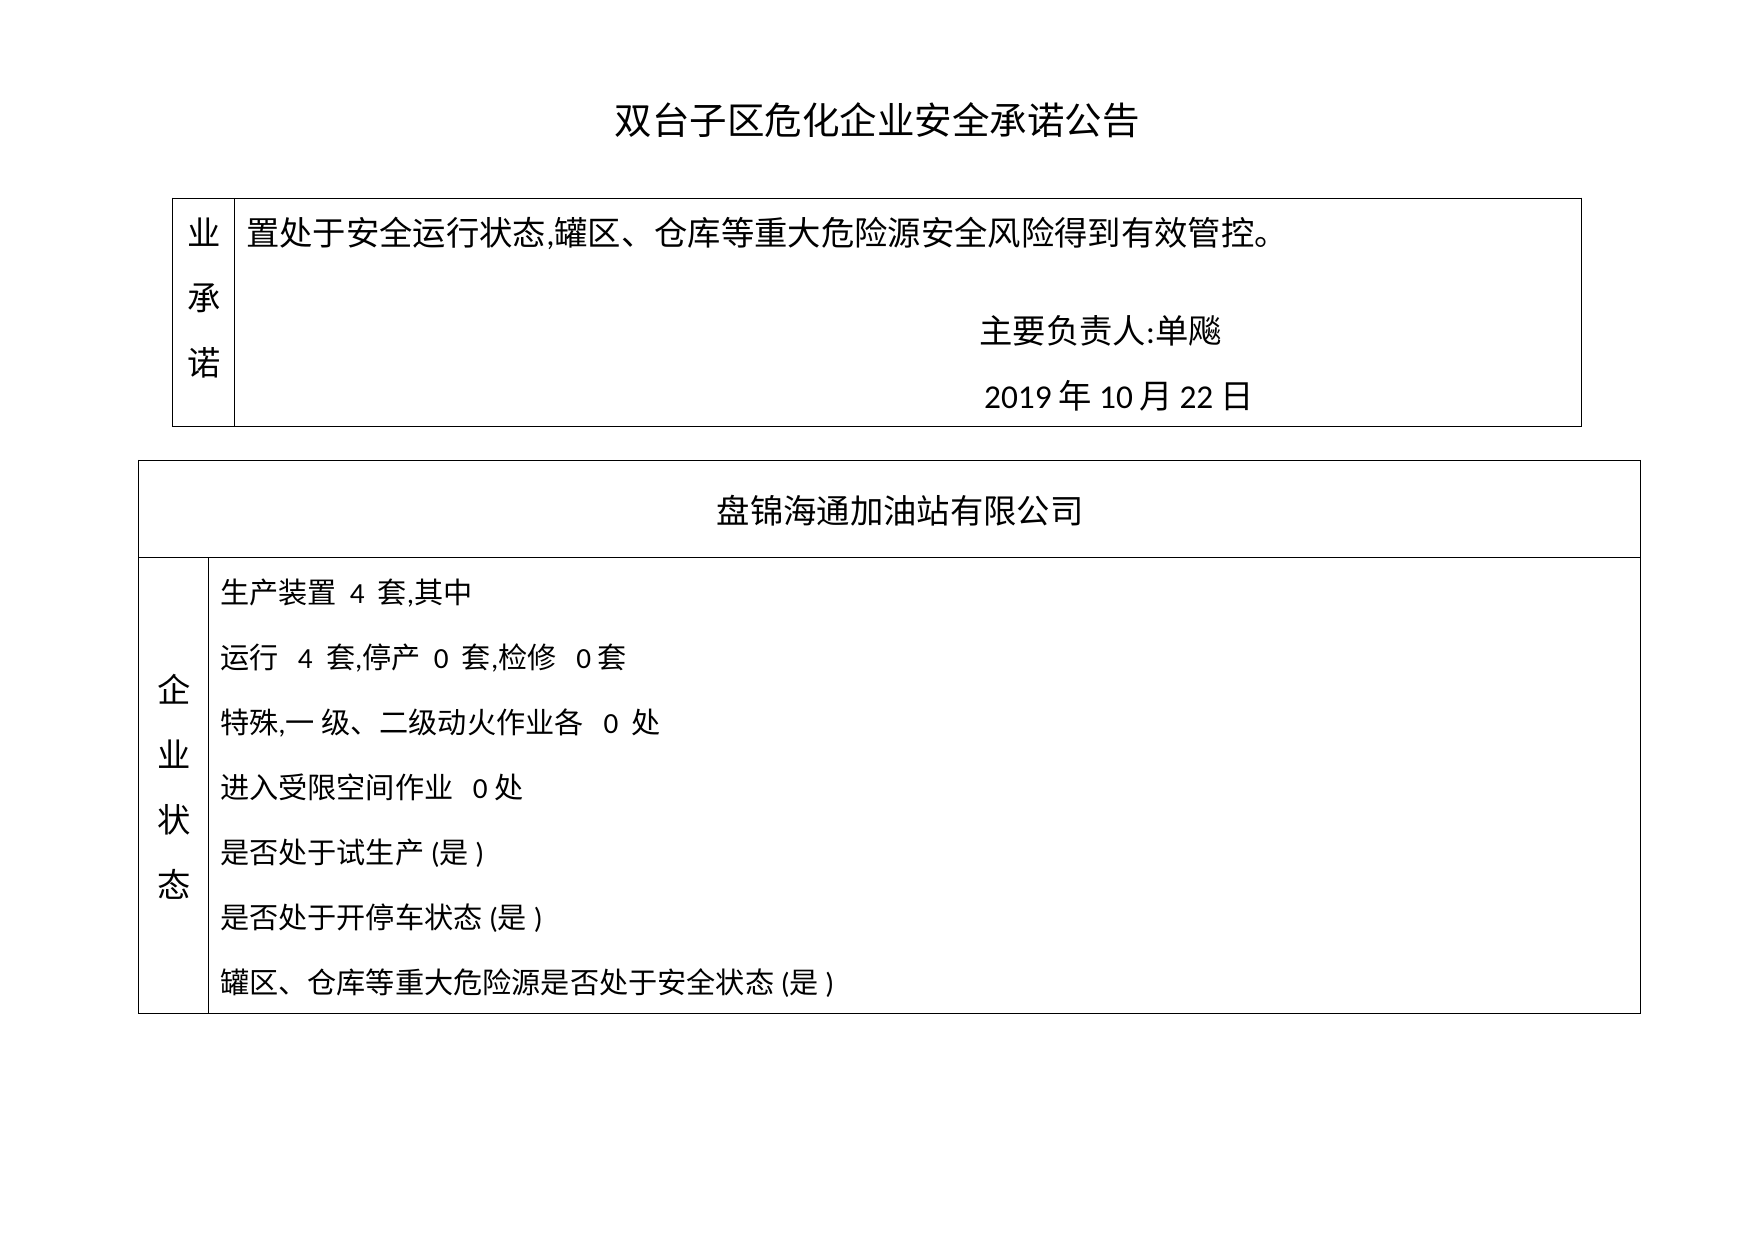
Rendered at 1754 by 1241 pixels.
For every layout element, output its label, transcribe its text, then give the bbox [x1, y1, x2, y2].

table_cell 企业承诺 [173, 199, 234, 426]
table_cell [235, 199, 1581, 426]
table_cell 企业状态 [139, 558, 208, 1013]
table_header 盘锦海通加油站有限公司 [139, 461, 1640, 557]
table_cell 生产装置 4 套,其中 运行 4 套,停产 0 套,检修 0 套 特殊,一 级、二级动火作业各 0 处 进入受限空间作业 0 处 是否处于试生产 (是 ) 是否处于开停车状态 (是 ) 罐区、仓库等重大危险源是否处于安全状态 (是 ) [209, 558, 1640, 1013]
